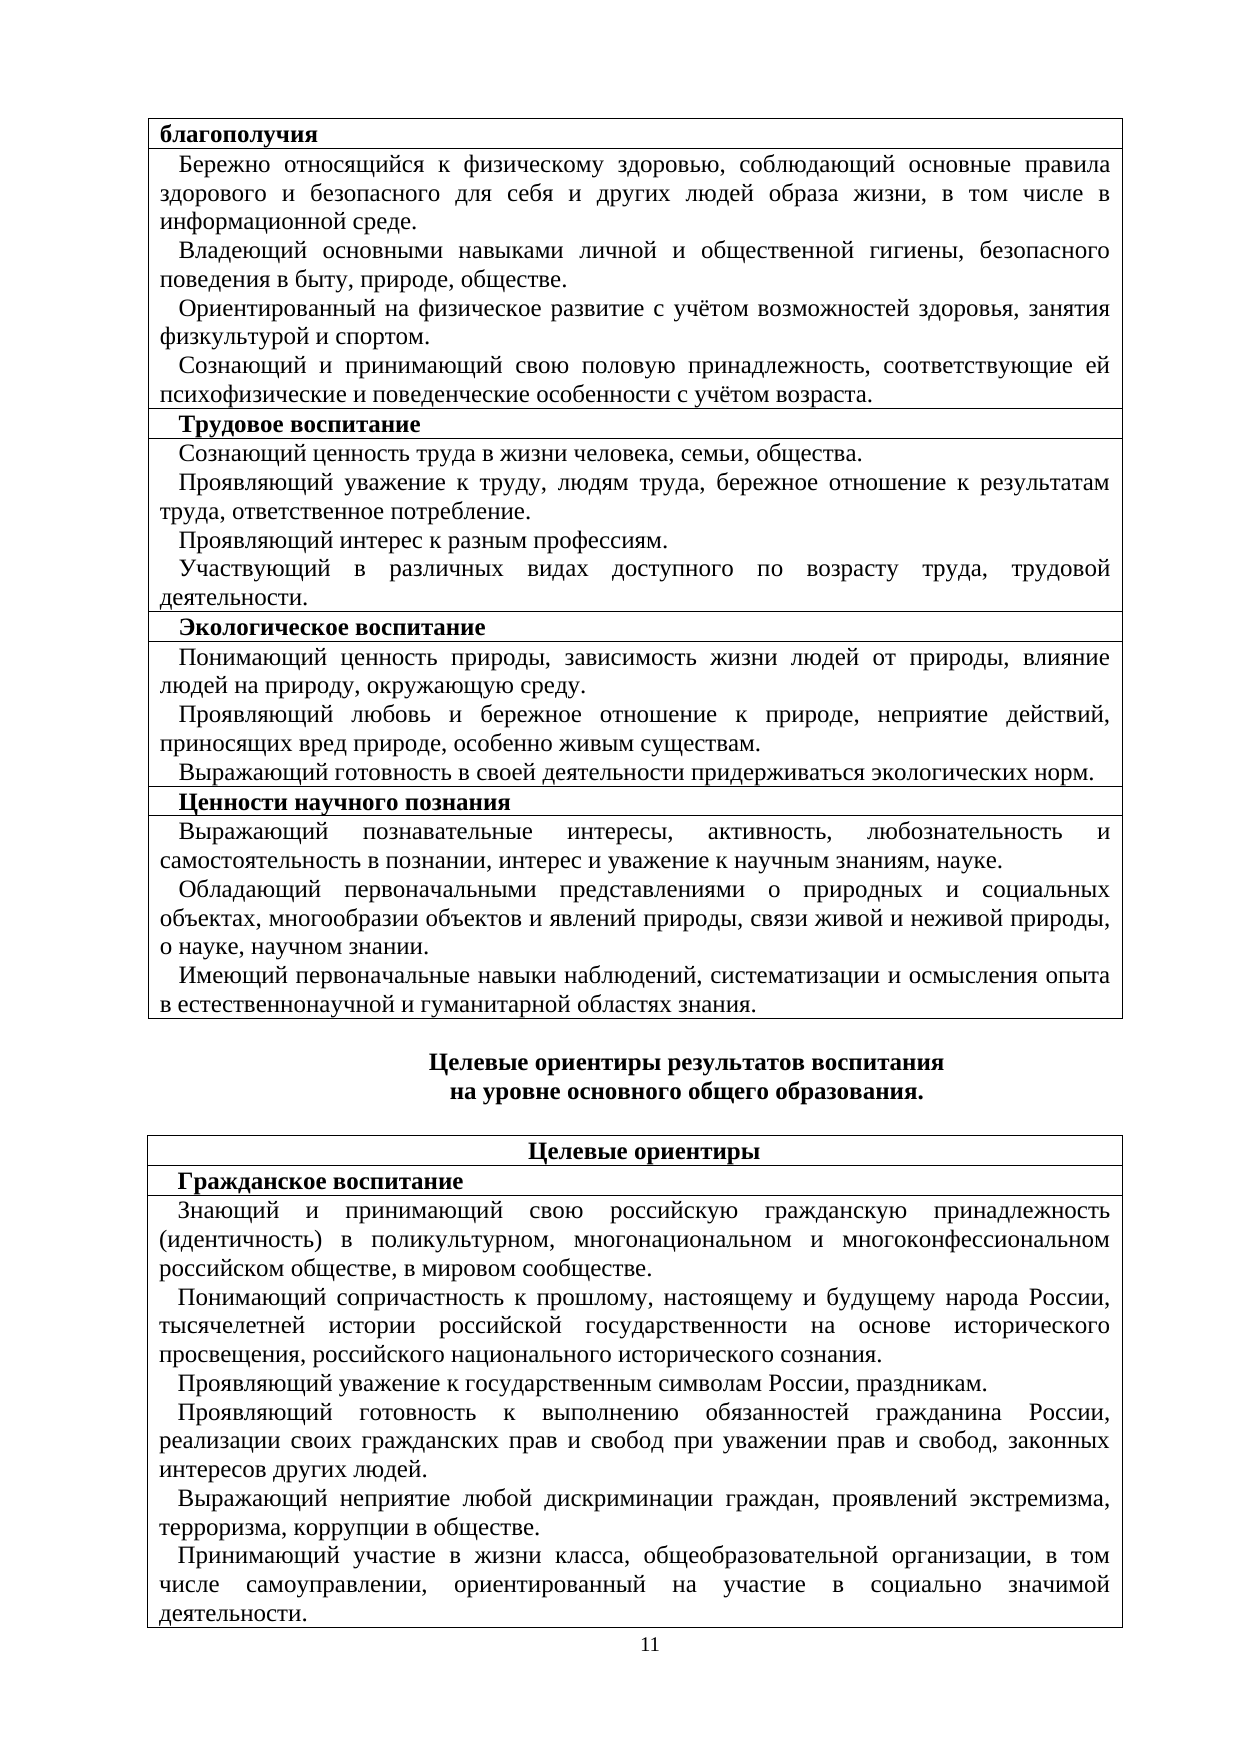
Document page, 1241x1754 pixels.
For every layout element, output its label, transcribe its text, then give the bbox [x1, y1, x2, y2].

table_header Целевые ориентиры [148, 1136, 1122, 1165]
table_cell Понимающий ценность природы, зависимость жизни людей от природы, влияние людей на природу, окружающую среду. Проявляющий любовь и бережное отношение к природе, неприятие действий, приносящих вред природе, особенно живым существам. Выражающий готовность в своей деятельности придерживаться экологических норм. [149, 642, 1122, 786]
table_cell Трудовое воспитание [149, 409, 1122, 437]
table_cell Выражающий познавательные интересы, активность, любознательность и самостоятельность в познании, интерес и уважение к научным знаниям, науке. Обладающий первоначальными представлениями о природных и социальных объектах, многообразии объектов и явлений природы, связи живой и неживой природы, о науке, научном знании. Имеющий первоначальные навыки наблюдений, систематизации и осмысления опыта в естественнонаучной и гуманитарной областях знания. [149, 816, 1122, 1018]
table_cell Бережно относящийся к физическому здоровью, соблюдающий основные правила здорового и безопасного для себя и других людей образа жизни, в том числе в информационной среде. Владеющий основными навыками личной и общественной гигиены, безопасного поведения в быту, природе, обществе. Ориентированный на физическое развитие с учётом возможностей здоровья, занятия физкультурой и спортом. Сознающий и принимающий свою половую принадлежность, соответствующие ей психофизические и поведенческие особенности с учётом возраста. [149, 149, 1122, 408]
table_cell Знающий и принимающий свою российскую гражданскую принадлежность (идентичность) в поликультурном, многонациональном и многоконфессиональном российском обществе, в мировом сообществе. Понимающий сопричастность к прошлому, настоящему и будущему народа России, тысячелетней истории российской государственности на основе исторического просвещения, российского национального исторического сознания. Проявляющий уважение к государственным символам России, праздникам. Проявляющий готовность к выполнению обязанностей гражданина России, реализации своих гражданских прав и свобод при уважении прав и свобод, законных интересов других людей. Выражающий неприятие любой дискриминации граждан, проявлений экстремизма, терроризма, коррупции в обществе. Принимающий участие в жизни класса, общеобразовательной организации, в том числе самоуправлении, ориентированный на участие в социально значимой деятельности. [148, 1196, 1122, 1627]
text Целевые ориентиры результатов воспитания [148, 1047, 1152, 1076]
table_cell Ценности научного познания [149, 787, 1122, 815]
table_cell Экологическое воспитание [149, 612, 1122, 641]
table_cell Гражданское воспитание [148, 1166, 1122, 1194]
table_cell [149, 119, 1122, 148]
table_cell Сознающий ценность труда в жизни человека, семьи, общества. Проявляющий уважение к труду, людям труда, бережное отношение к результатам труда, ответственное потребление. Проявляющий интерес к разным профессиям. Участвующий в различных видах доступного по возрасту труда, трудовой деятельности. [149, 439, 1122, 611]
text на уровне основного общего образования. [148, 1076, 1152, 1105]
